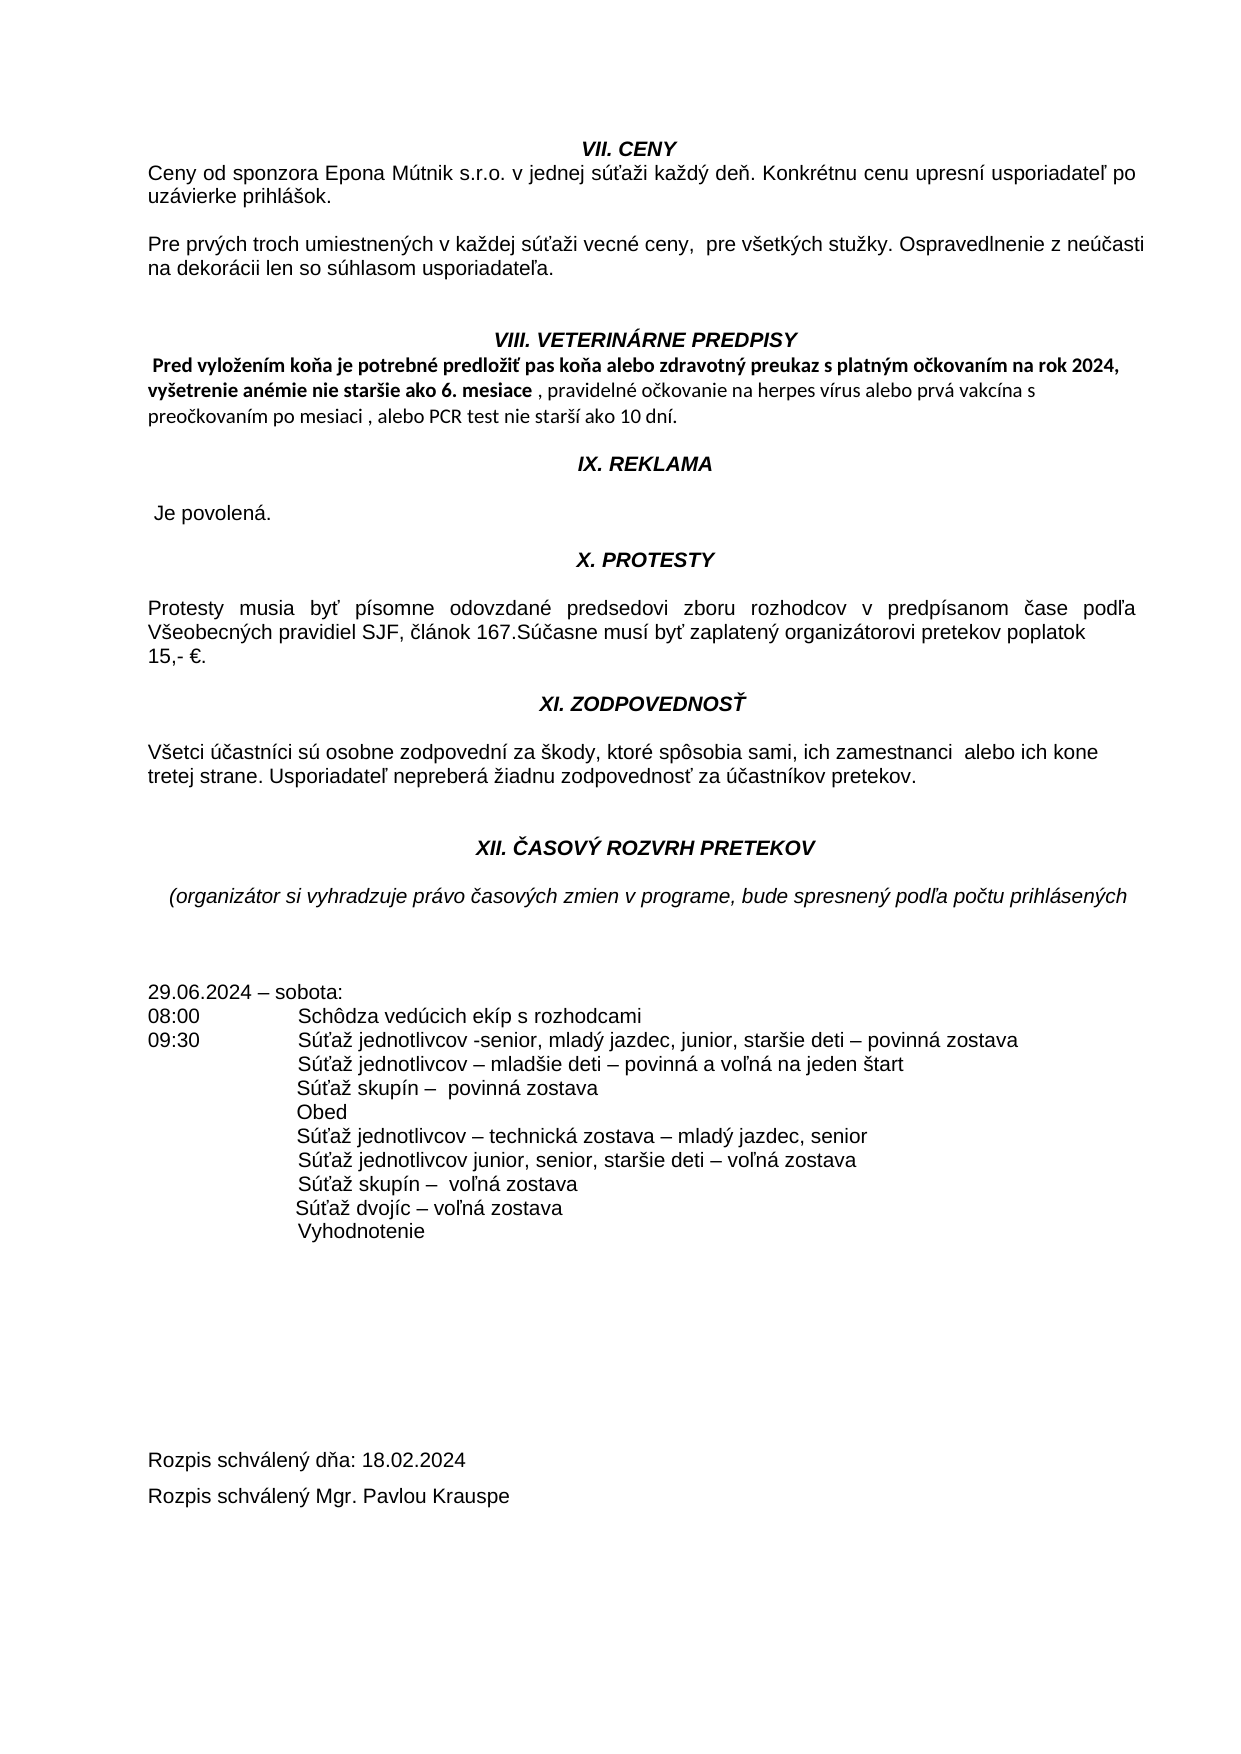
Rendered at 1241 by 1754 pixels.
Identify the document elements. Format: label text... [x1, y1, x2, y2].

text Pred vyložením koňa je potrebné predložiť pas koňa alebo zdravotný preukaz s platným očkovaním na rok 2024, vyšetrenie anémie nie staršie ako 6. mesiace , pravidelné očkovanie na herpes vírus alebo prvá vakcína s preočkovaním po mesiaci , alebo PCR test nie starší ako 10 dní. [148, 352, 1137, 428]
text XI. ZODPOVEDNOSŤ [148, 692, 1137, 716]
text IX. REKLAMA [153, 452, 1137, 476]
text Ceny od sponzora Epona Mútnik s.r.o. v jednej súťaži každý deň. Konkrétnu cenu upresní usporiadateľ po uzávierke prihlášok. [148, 160, 1137, 208]
text Rozpis schválený Mgr. Pavlou Krauspe [148, 1484, 1137, 1508]
text VII. CENY [148, 136, 1137, 160]
text Protesty musia byť písomne odovzdané predsedovi zboru rozhodcov v predpísanom čase podľa Všeobecných pravidiel SJF, článok 167.Súčasne musí byť zaplatený organizátorovi pretekov poplatok [148, 596, 1137, 644]
text (organizátor si vyhradzuje právo časových zmien v programe, bude spresnený podľa počtu prihlásených [153, 884, 1137, 908]
text Rozpis schválený dňa: 18.02.2024 [148, 1448, 1137, 1472]
text Vyhodnotenie [148, 1219, 1137, 1243]
text Všetci účastníci sú osobne zodpovední za škody, ktoré spôsobia sami, ich zamestnanci alebo ich kone tretej strane. Usporiadateľ nepreberá žiadnu zodpovednosť za účastníkov pretekov. [148, 740, 1137, 788]
text 09:30 Súťaž jednotlivcov -senior, mladý jazdec, junior, staršie deti – povinná zostava [148, 1028, 1137, 1052]
text 08:00 Schôdza vedúcich ekíp s rozhodcami [148, 1004, 1137, 1028]
text X. PROTESTY [153, 548, 1137, 572]
text Súťaž skupín – povinná zostava [148, 1076, 1137, 1099]
text 15,- €. [148, 644, 1137, 668]
text Súťaž skupín – voľná zostava [148, 1171, 1137, 1195]
text Obed [148, 1099, 1137, 1123]
text Je povolená. [148, 500, 1137, 524]
text Súťaž dvojíc – voľná zostava [221, 1195, 1137, 1219]
text VIII. VETERINÁRNE PREDPISY [153, 328, 1137, 352]
text 29.06.2024 – sobota: [148, 980, 1137, 1004]
text Súťaž jednotlivcov – mladšie deti – povinná a voľná na jeden štart [148, 1052, 1137, 1076]
text Pre prvých troch umiestnených v každej súťaži vecné ceny, pre všetkých stužky. Ospravedlnenie z neúčasti na dekorácii len so súhlasom usporiadateľa. [148, 232, 1149, 280]
text XII. ČASOVÝ ROZVRH PRETEKOV [153, 836, 1137, 860]
text Súťaž jednotlivcov – technická zostava – mladý jazdec, senior [148, 1123, 1137, 1147]
text Súťaž jednotlivcov junior, senior, staršie deti – voľná zostava [148, 1147, 1137, 1171]
